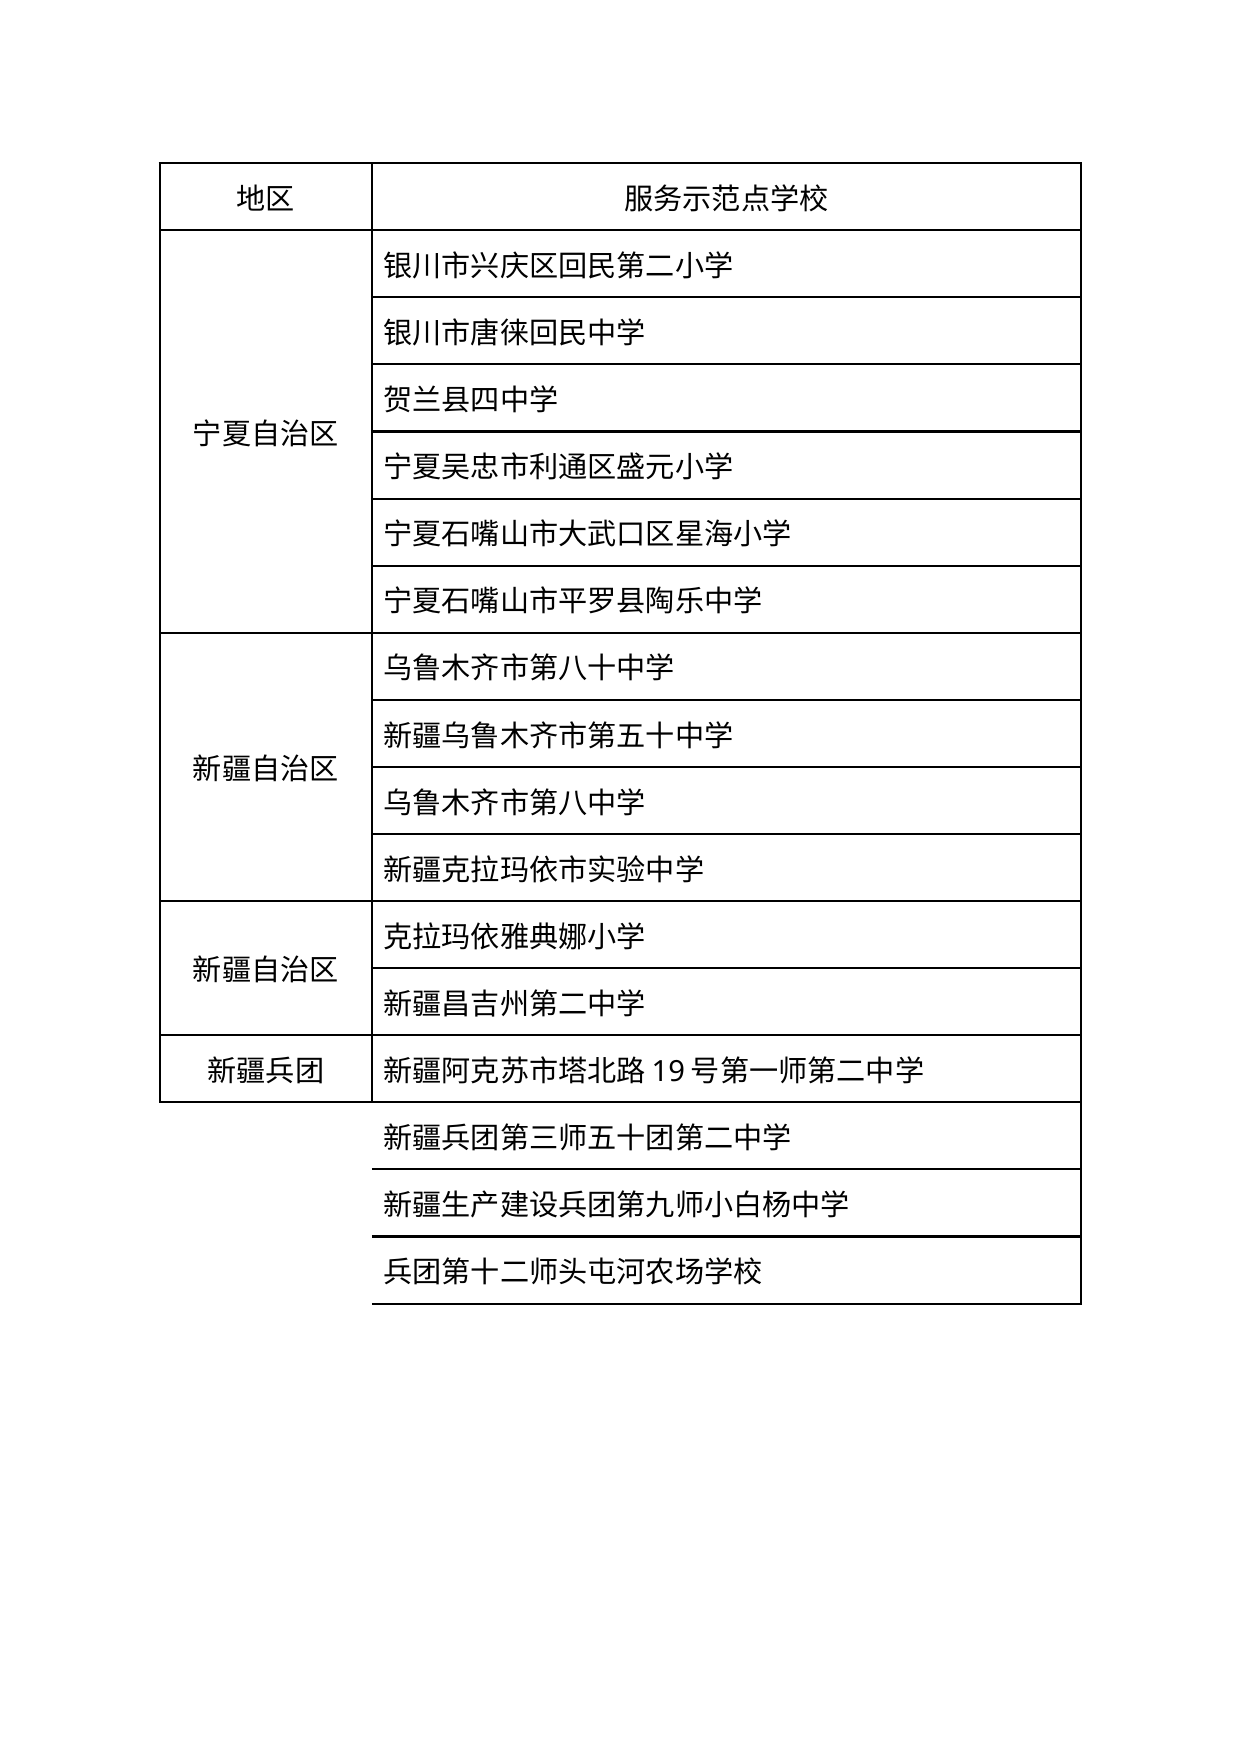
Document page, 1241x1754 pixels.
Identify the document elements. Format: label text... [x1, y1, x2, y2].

table_cell 新疆兵团 [161, 1036, 371, 1101]
table_cell 宁夏自治区 [161, 231, 371, 632]
table_cell 新疆阿克苏市塔北路19号第一师第二中学 [373, 1036, 1080, 1101]
table_cell 银川市唐徕回民中学 [373, 298, 1080, 363]
table_cell 宁夏吴忠市利通区盛元小学 [373, 433, 1080, 497]
table_cell 新疆生产建设兵团第九师小白杨中学 [372, 1170, 1080, 1235]
table_cell 贺兰县四中学 [373, 365, 1080, 430]
table_cell 新疆克拉玛依市实验中学 [373, 835, 1080, 900]
table_cell 宁夏石嘴山市平罗县陶乐中学 [373, 567, 1080, 632]
table_header 服务示范点学校 [373, 164, 1080, 229]
table_cell 新疆昌吉州第二中学 [373, 969, 1080, 1034]
table_cell 乌鲁木齐市第八十中学 [373, 634, 1080, 699]
table_cell 宁夏石嘴山市大武口区星海小学 [373, 500, 1080, 564]
table_cell 克拉玛依雅典娜小学 [373, 902, 1080, 967]
table_cell 新疆自治区 [161, 902, 371, 1034]
table_cell 新疆兵团第三师五十团第二中学 [372, 1103, 1080, 1168]
table_cell 乌鲁木齐市第八中学 [373, 768, 1080, 833]
table_cell 银川市兴庆区回民第二小学 [373, 231, 1080, 296]
table_cell 新疆乌鲁木齐市第五十中学 [373, 701, 1080, 766]
table_cell 兵团第十二师头屯河农场学校 [372, 1238, 1080, 1302]
table_cell 新疆自治区 [161, 634, 371, 900]
table_header 地区 [161, 164, 371, 229]
